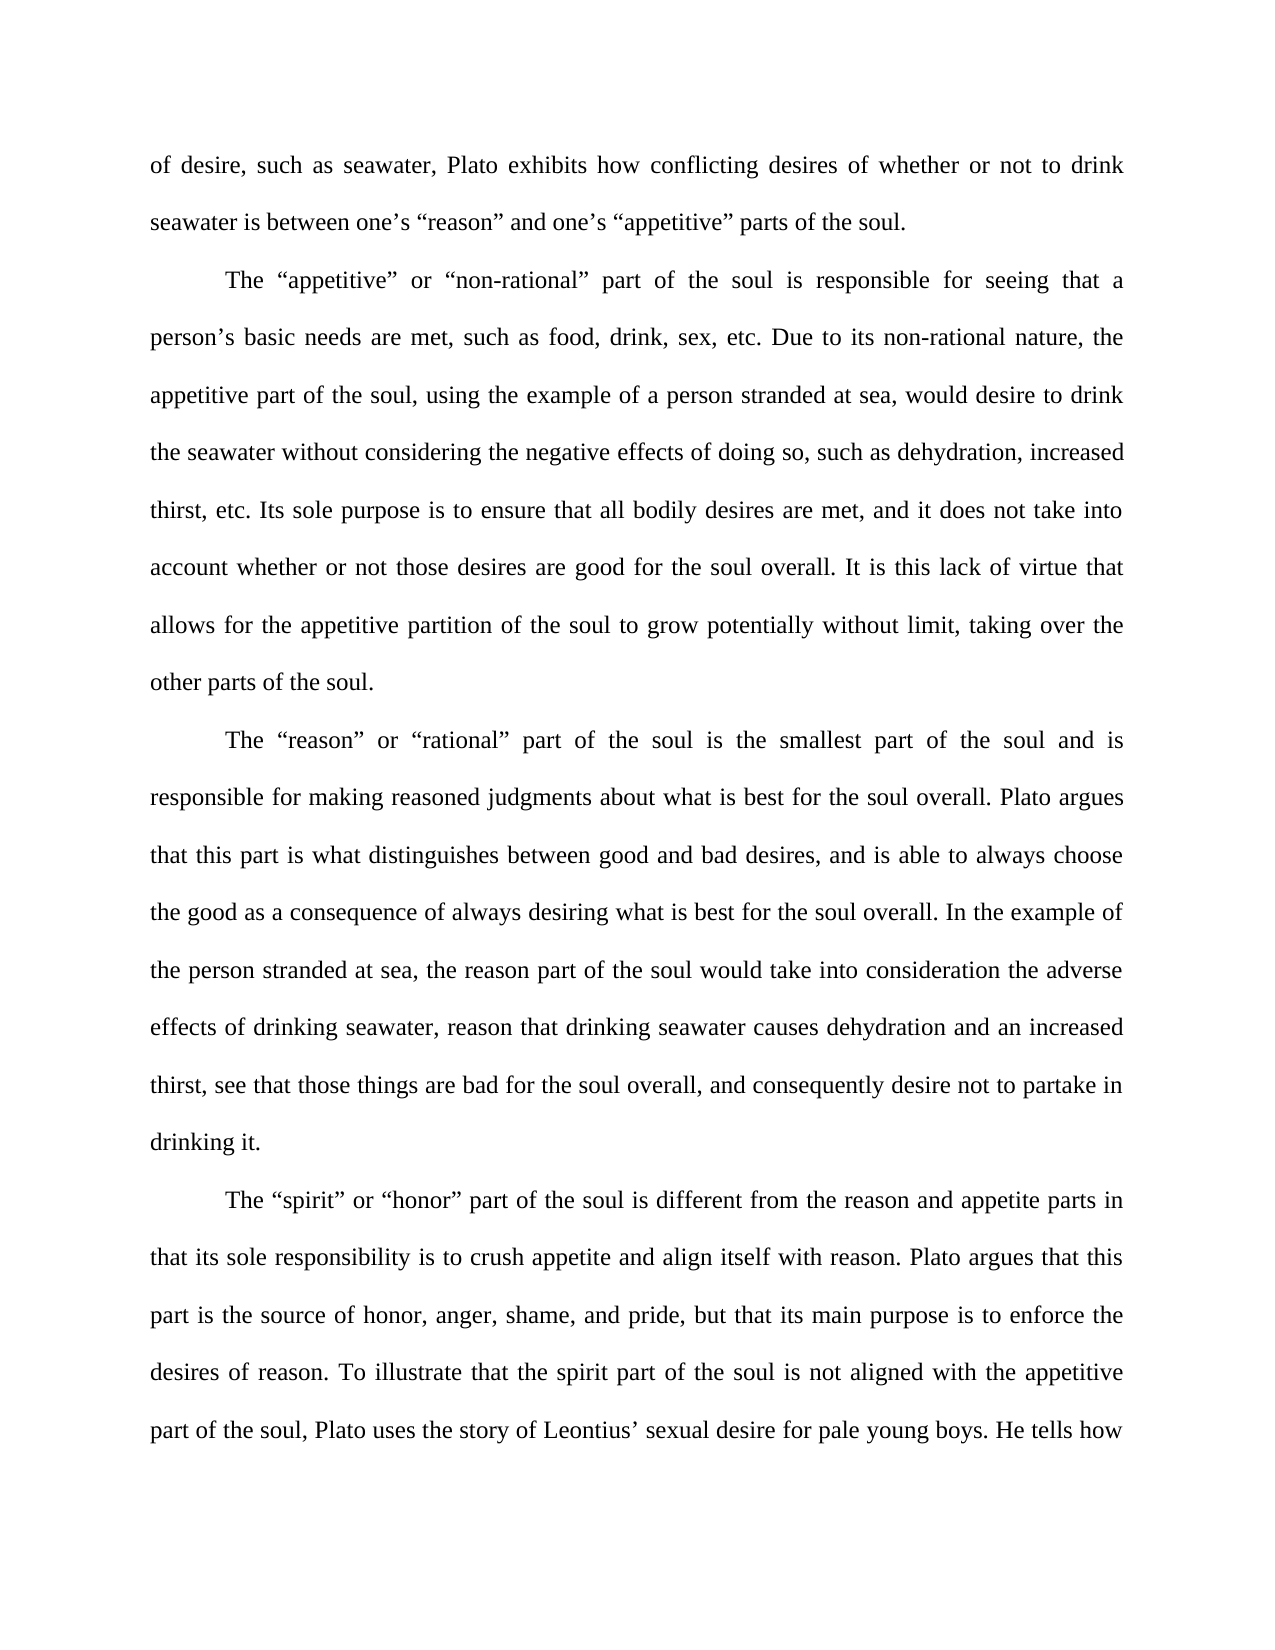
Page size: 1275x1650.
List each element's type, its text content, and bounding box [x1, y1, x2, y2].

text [150, 1185, 1125, 1444]
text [150, 150, 1125, 236]
text The “reason” or “rational” part of the soul is the smallest part of the soul and is responsible for making reasoned judgments about what is best for the soul overall. Plato argues that this part is what distinguishes between good and bad desires, and is able to always choose the good as a consequence of always desiring what is best for the soul overall. In the example of the person stranded at sea, the reason part of the soul would take into consideration the adverse effects of drinking seawater, reason that drinking seawater causes dehydration and an increased thirst, see that those things are bad for the soul overall, and consequently desire not to partake in drinking it. [150, 725, 1125, 1156]
text The “appetitive” or “non-rational” part of the soul is responsible for seeing that a person’s basic needs are met, such as food, drink, sex, etc. Due to its non-rational nature, the appetitive part of the soul, using the example of a person stranded at sea, would desire to drink the seawater without considering the negative effects of doing so, such as dehydration, increased thirst, etc. Its sole purpose is to ensure that all bodily desires are met, and it does not take into account whether or not those desires are good for the soul overall. It is this lack of virtue that allows for the appetitive partition of the soul to grow potentially without limit, taking over the other parts of the soul. [150, 265, 1125, 696]
